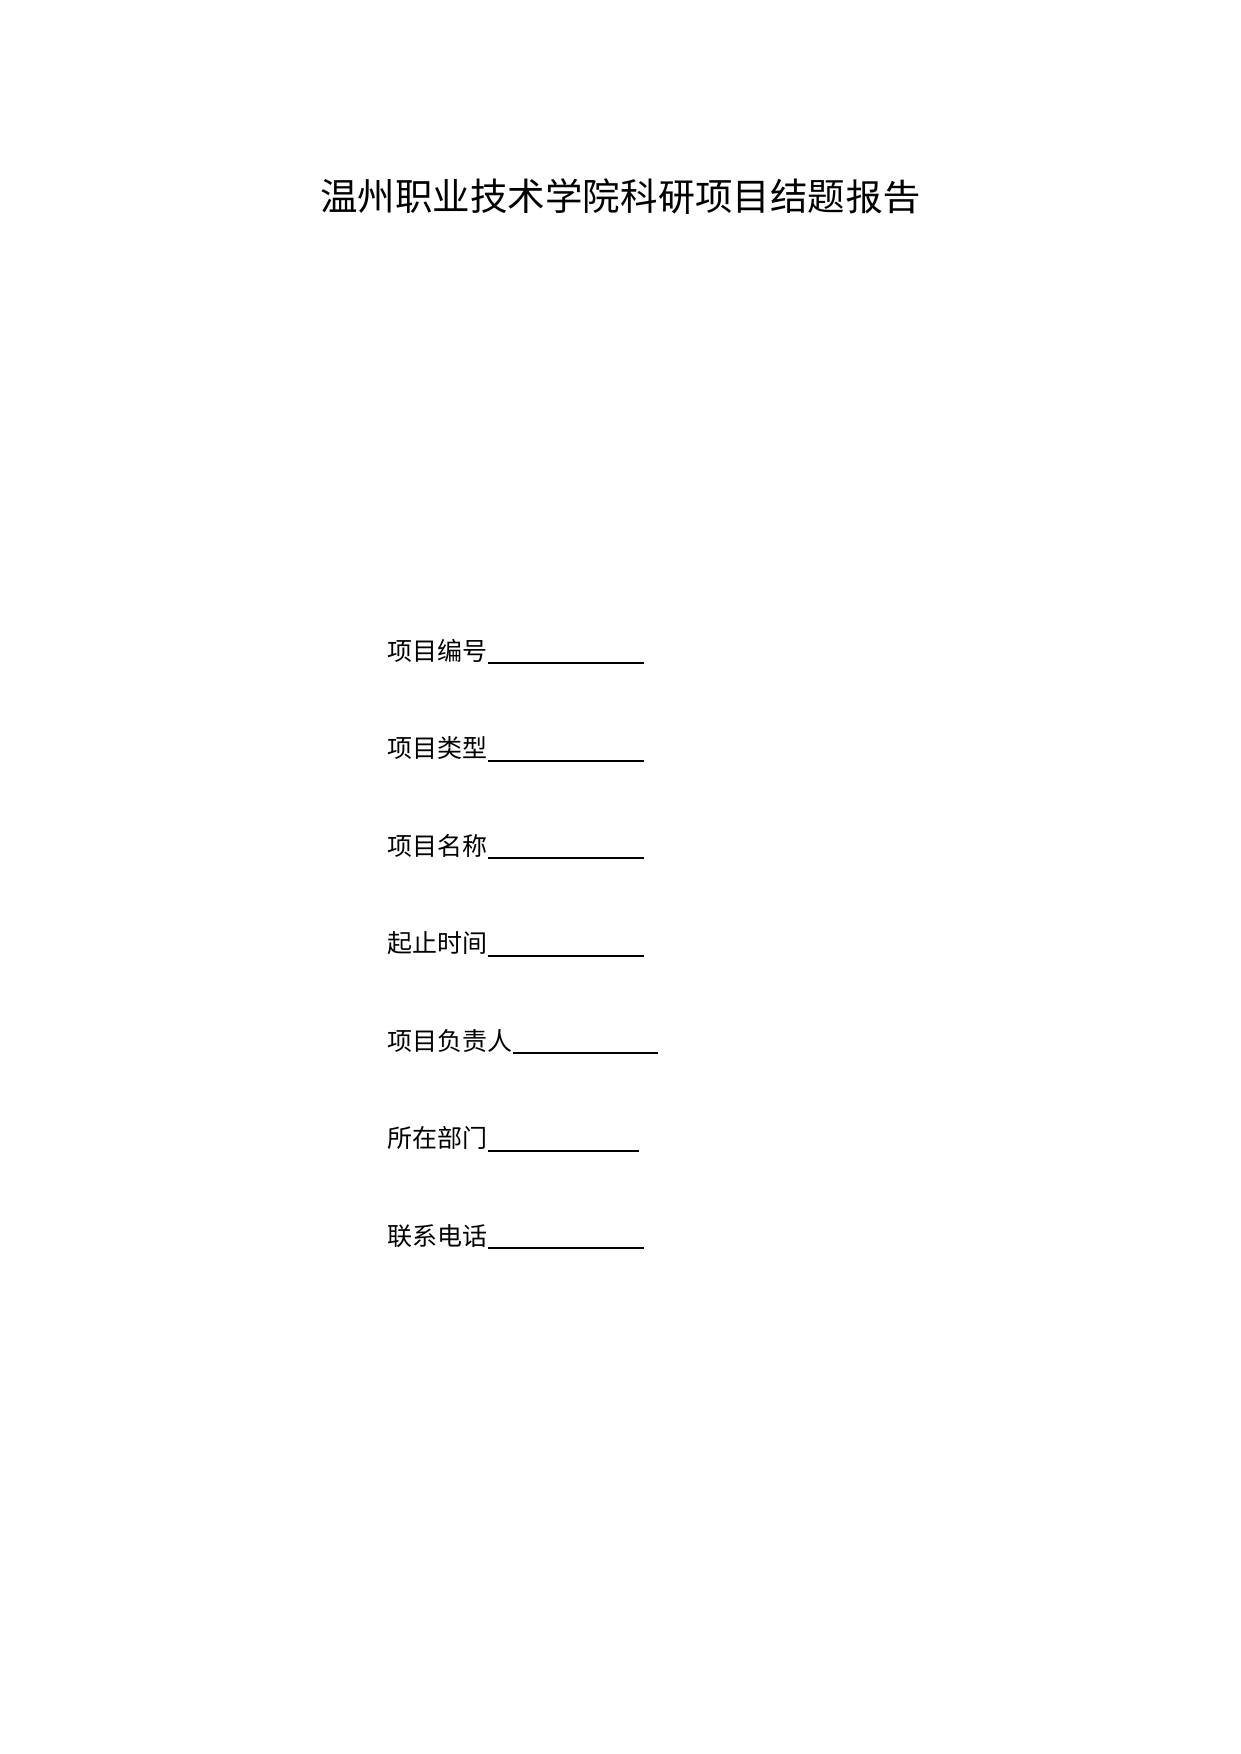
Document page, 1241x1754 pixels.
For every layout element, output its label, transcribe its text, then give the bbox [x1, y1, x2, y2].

text 所在部门 [187, 1104, 1053, 1169]
text 联系电话 [187, 1202, 1053, 1267]
text 项目编号 [187, 617, 1053, 682]
text 项目负责人 [187, 1007, 1053, 1072]
text 起止时间 [187, 909, 1053, 974]
text 项目类型 [187, 714, 1053, 779]
text 温州职业技术学院科研项目结题报告 [187, 162, 1053, 227]
text 项目名称 [187, 812, 1053, 877]
